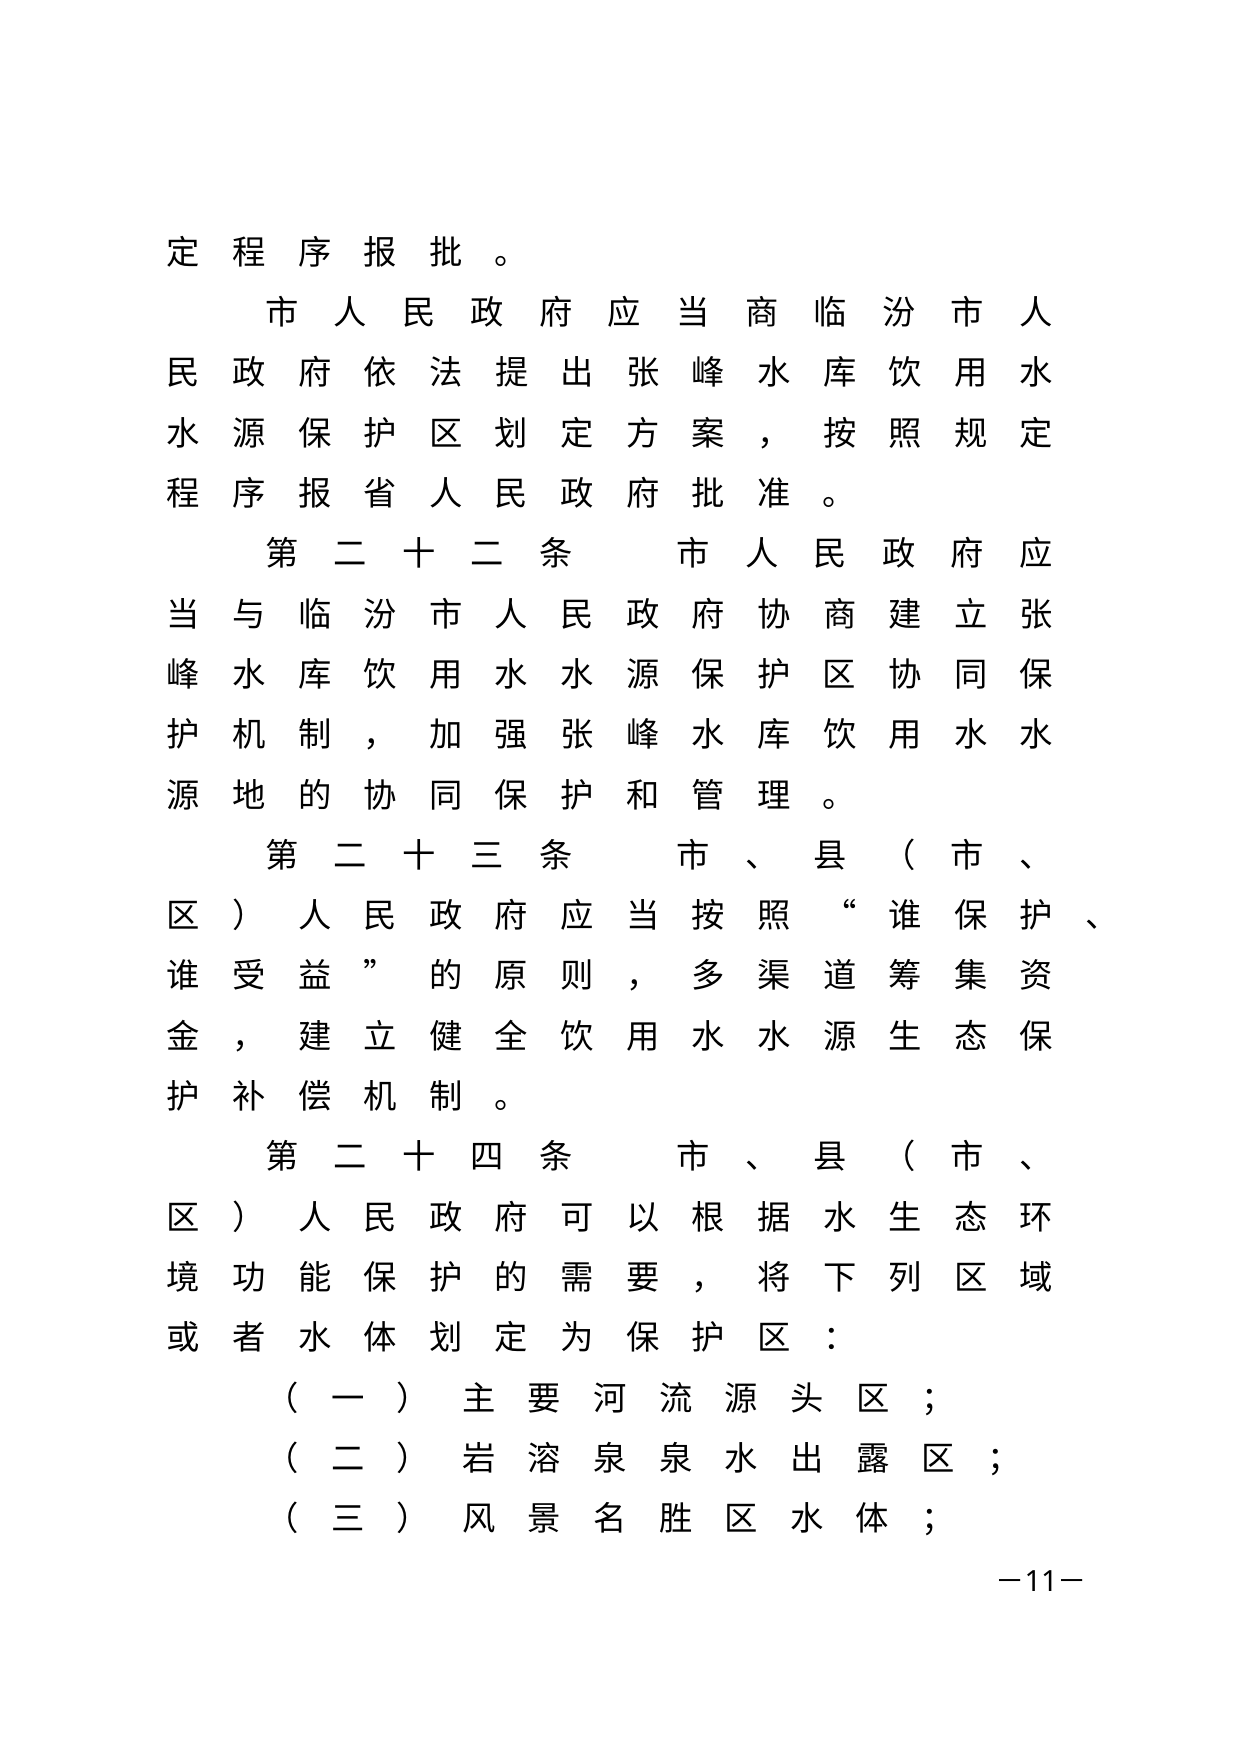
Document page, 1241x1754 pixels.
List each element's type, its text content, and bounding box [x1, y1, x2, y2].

text （二）岩溶泉泉水出露区； [167, 1426, 1085, 1486]
text 第二十一条 市、县（市、区）人民政府应当依法提出饮用水水源保护区划定方案，按照规定程序报批。 [167, 219, 1085, 280]
text 第二十四条 市、县（市、区）人民政府可以根据水生态环境功能保护的需要，将下列区域或者水体划定为保护区： [167, 1124, 1085, 1365]
text 第二十三条 市、县（市、区）人民政府应当按照“谁保护、谁受益”的原则，多渠道筹集资金，建立健全饮用水水源生态保护补偿机制。 [167, 823, 1085, 1124]
text 第二十二条 市人民政府应当与临汾市人民政府协商建立张峰水库饮用水水源保护区协同保护机制，加强张峰水库饮用水水源地的协同保护和管理。 [167, 521, 1085, 823]
text 市人民政府应当商临汾市人民政府依法提出张峰水库饮用水水源保护区划定方案，按照规定程序报省人民政府批准。 [167, 280, 1085, 521]
text （一）主要河流源头区； [167, 1365, 1085, 1426]
text （三）风景名胜区水体； [167, 1486, 1085, 1546]
